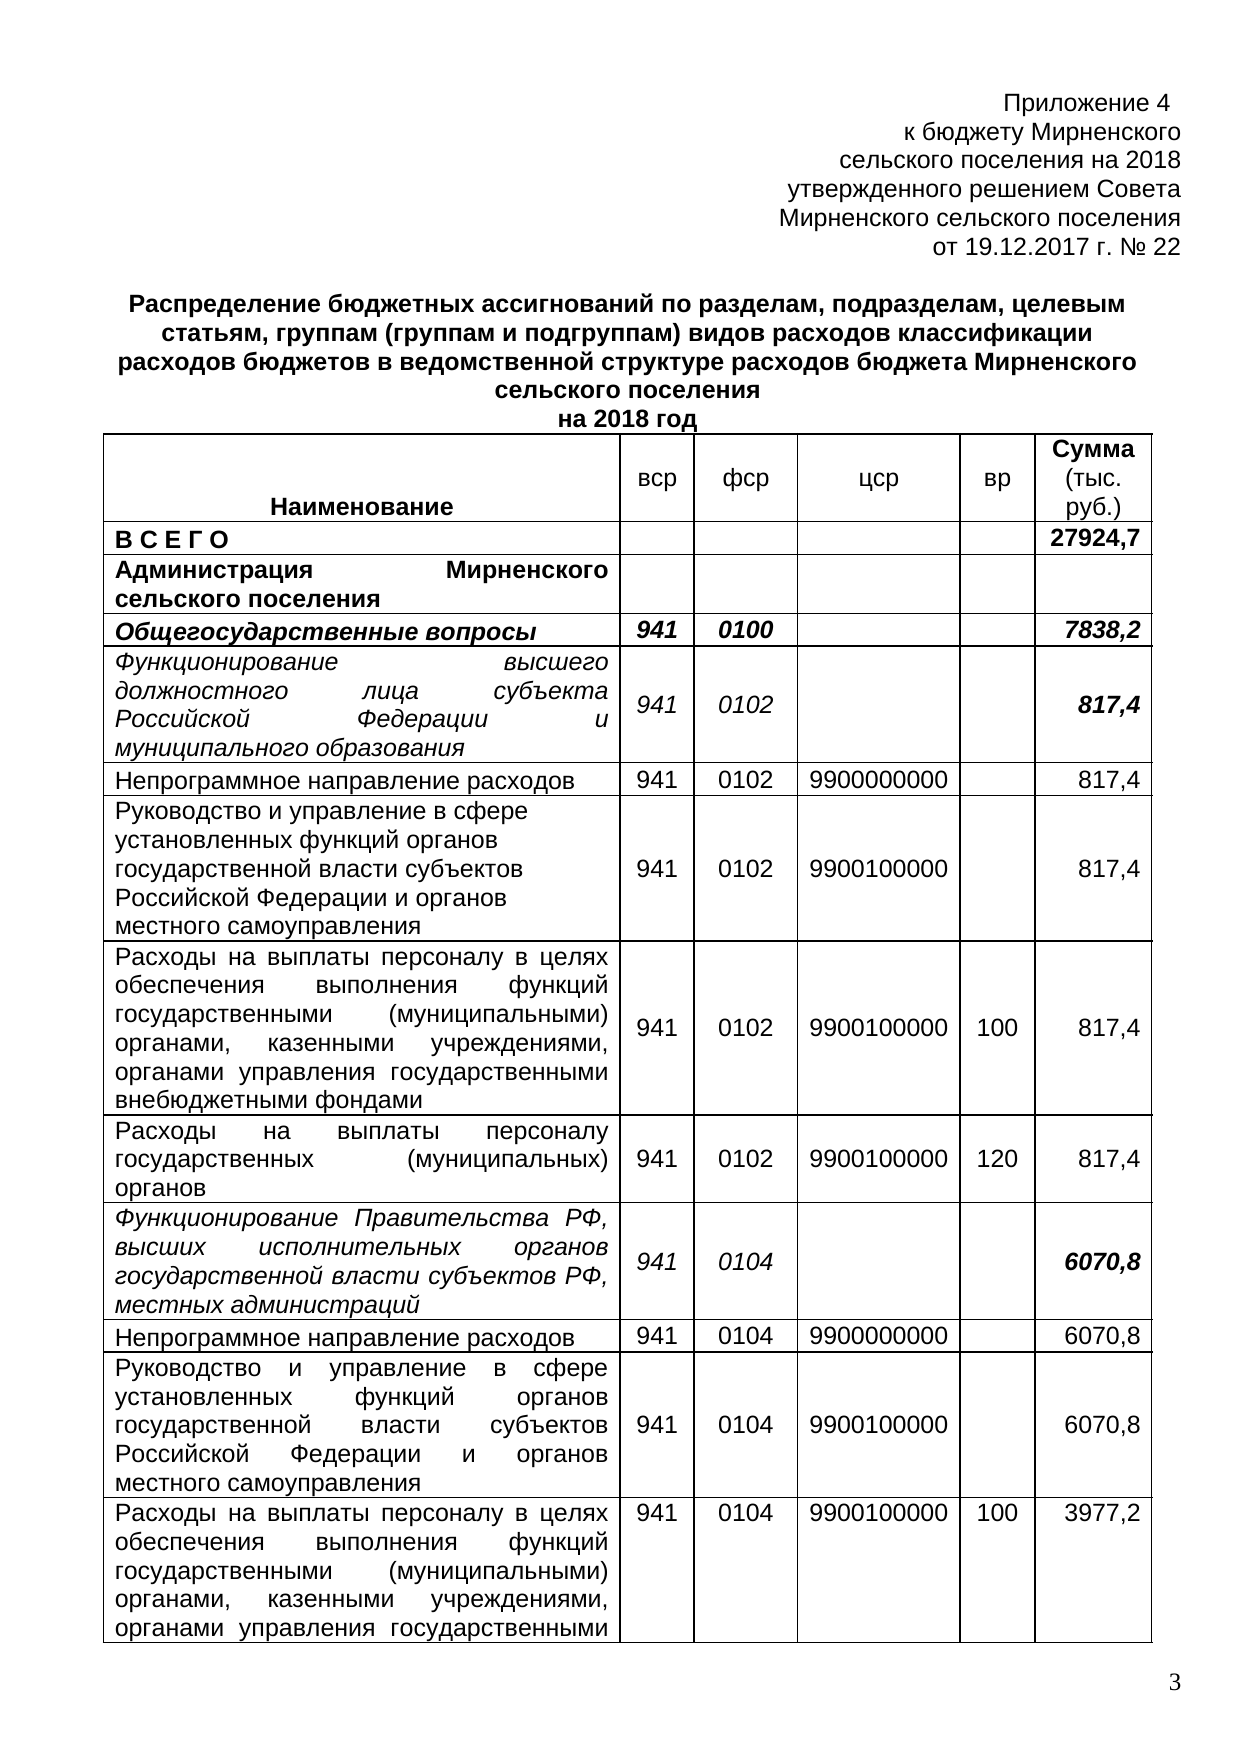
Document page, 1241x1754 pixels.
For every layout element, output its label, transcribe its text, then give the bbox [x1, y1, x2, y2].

table_cell [961, 555, 1034, 612]
table_cell 100 [961, 1498, 1034, 1642]
table_cell В С Е Г О [104, 522, 619, 553]
table_cell цср [798, 435, 959, 521]
table_cell 9900100000 [798, 1353, 959, 1497]
table_cell 0102 [695, 647, 797, 762]
table_cell 9900100000 [798, 1498, 959, 1642]
table_cell Руководство и управление в сфере установленных функций органов государственной власти субъектов Российской Федерации и органов местного самоуправления [104, 1353, 619, 1497]
table_cell 941 [621, 796, 693, 940]
table_cell [1036, 555, 1151, 612]
table_cell 0104 [695, 1203, 797, 1318]
table_cell 941 [621, 647, 693, 762]
table_cell [798, 614, 959, 645]
table_cell [798, 1203, 959, 1318]
table_cell [798, 647, 959, 762]
table_cell 0104 [695, 1498, 797, 1642]
table_cell Непрограммное направление расходов [104, 763, 619, 795]
table_cell 941 [621, 1320, 693, 1351]
table_cell 817,4 [1036, 1116, 1151, 1202]
text сельского поселения на 2018 [118, 145, 1181, 174]
table_cell [961, 1320, 1034, 1351]
table_cell Руководство и управление в сфере установленных функций органов государственной власти субъектов Российской Федерации и органов местного самоуправления [104, 796, 619, 940]
table_cell [961, 614, 1034, 645]
text Приложение 4 [929, 88, 1181, 117]
table_cell 817,4 [1036, 942, 1151, 1114]
table_cell 100 [961, 942, 1034, 1114]
table_cell [961, 647, 1034, 762]
table_cell 941 [621, 1498, 693, 1642]
table_cell фср [695, 435, 797, 521]
table_cell 9900000000 [798, 763, 959, 795]
table_cell [695, 522, 797, 553]
table_cell [961, 796, 1034, 940]
table_cell [961, 1203, 1034, 1318]
table_cell [695, 555, 797, 612]
table_cell 6070,8 [1036, 1353, 1151, 1497]
table_cell Сумма (тыс. руб.) [1036, 435, 1151, 521]
table_cell 3977,2 [1036, 1498, 1151, 1642]
table_cell 0102 [695, 942, 797, 1114]
table_cell 0100 [695, 614, 797, 645]
table_cell 817,4 [1036, 647, 1151, 762]
text к бюджету Мирненского [118, 117, 1181, 145]
table_cell [961, 1353, 1034, 1497]
table_cell [961, 522, 1034, 553]
table_cell 0102 [695, 1116, 797, 1202]
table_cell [104, 1498, 619, 1642]
table_cell 941 [621, 1353, 693, 1497]
table_cell вср [621, 435, 693, 521]
text от 19.12.2017 г. № 22 [118, 232, 1181, 260]
table_cell 0102 [695, 796, 797, 940]
table_cell 941 [621, 614, 693, 645]
table_cell 9900100000 [798, 942, 959, 1114]
table_cell 817,4 [1036, 796, 1151, 940]
table_cell Функционирование высшего должностного лица субъекта Российской Федерации и муниципального образования [104, 647, 619, 762]
table_header Распределение бюджетных ассигнований по разделам, подразделам, целевым статьям, группам (группам и подгруппам) видов расходов классификации расходов бюджетов в ведомственной структуре расходов бюджета Мирненского сельского поселения на 2018 год [103, 289, 1152, 433]
table_cell 941 [621, 1203, 693, 1318]
table_cell 27924,7 [1036, 522, 1151, 553]
table_cell 941 [621, 942, 693, 1114]
table_cell 817,4 [1036, 763, 1151, 795]
table_cell Расходы на выплаты персоналу государственных (муниципальных) органов [104, 1116, 619, 1202]
table_cell 9900100000 [798, 796, 959, 940]
table_cell [798, 555, 959, 612]
table_cell Администрация Мирненского сельского поселения [104, 555, 619, 612]
text утвержденного решением Совета [118, 174, 1181, 203]
table_cell [961, 763, 1034, 795]
table_cell 6070,8 [1036, 1320, 1151, 1351]
table_cell 0102 [695, 763, 797, 795]
table_cell [621, 555, 693, 612]
table_cell вр [961, 435, 1034, 521]
table_cell Функционирование Правительства РФ, высших исполнительных органов государственной власти субъектов РФ, местных администраций [104, 1203, 619, 1318]
table_cell Наименование [104, 435, 619, 521]
table_cell 0104 [695, 1320, 797, 1351]
table_cell Общегосударственные вопросы [104, 614, 619, 645]
table_cell 0104 [695, 1353, 797, 1497]
table_cell [621, 522, 693, 553]
table_cell 941 [621, 1116, 693, 1202]
table_cell 120 [961, 1116, 1034, 1202]
text Мирненского сельского поселения [118, 203, 1181, 232]
table_cell [798, 522, 959, 553]
table_cell 7838,2 [1036, 614, 1151, 645]
table_cell 9900000000 [798, 1320, 959, 1351]
table_cell 6070,8 [1036, 1203, 1151, 1318]
table_cell Непрограммное направление расходов [104, 1320, 619, 1351]
table_cell 941 [621, 763, 693, 795]
table_cell 9900100000 [798, 1116, 959, 1202]
